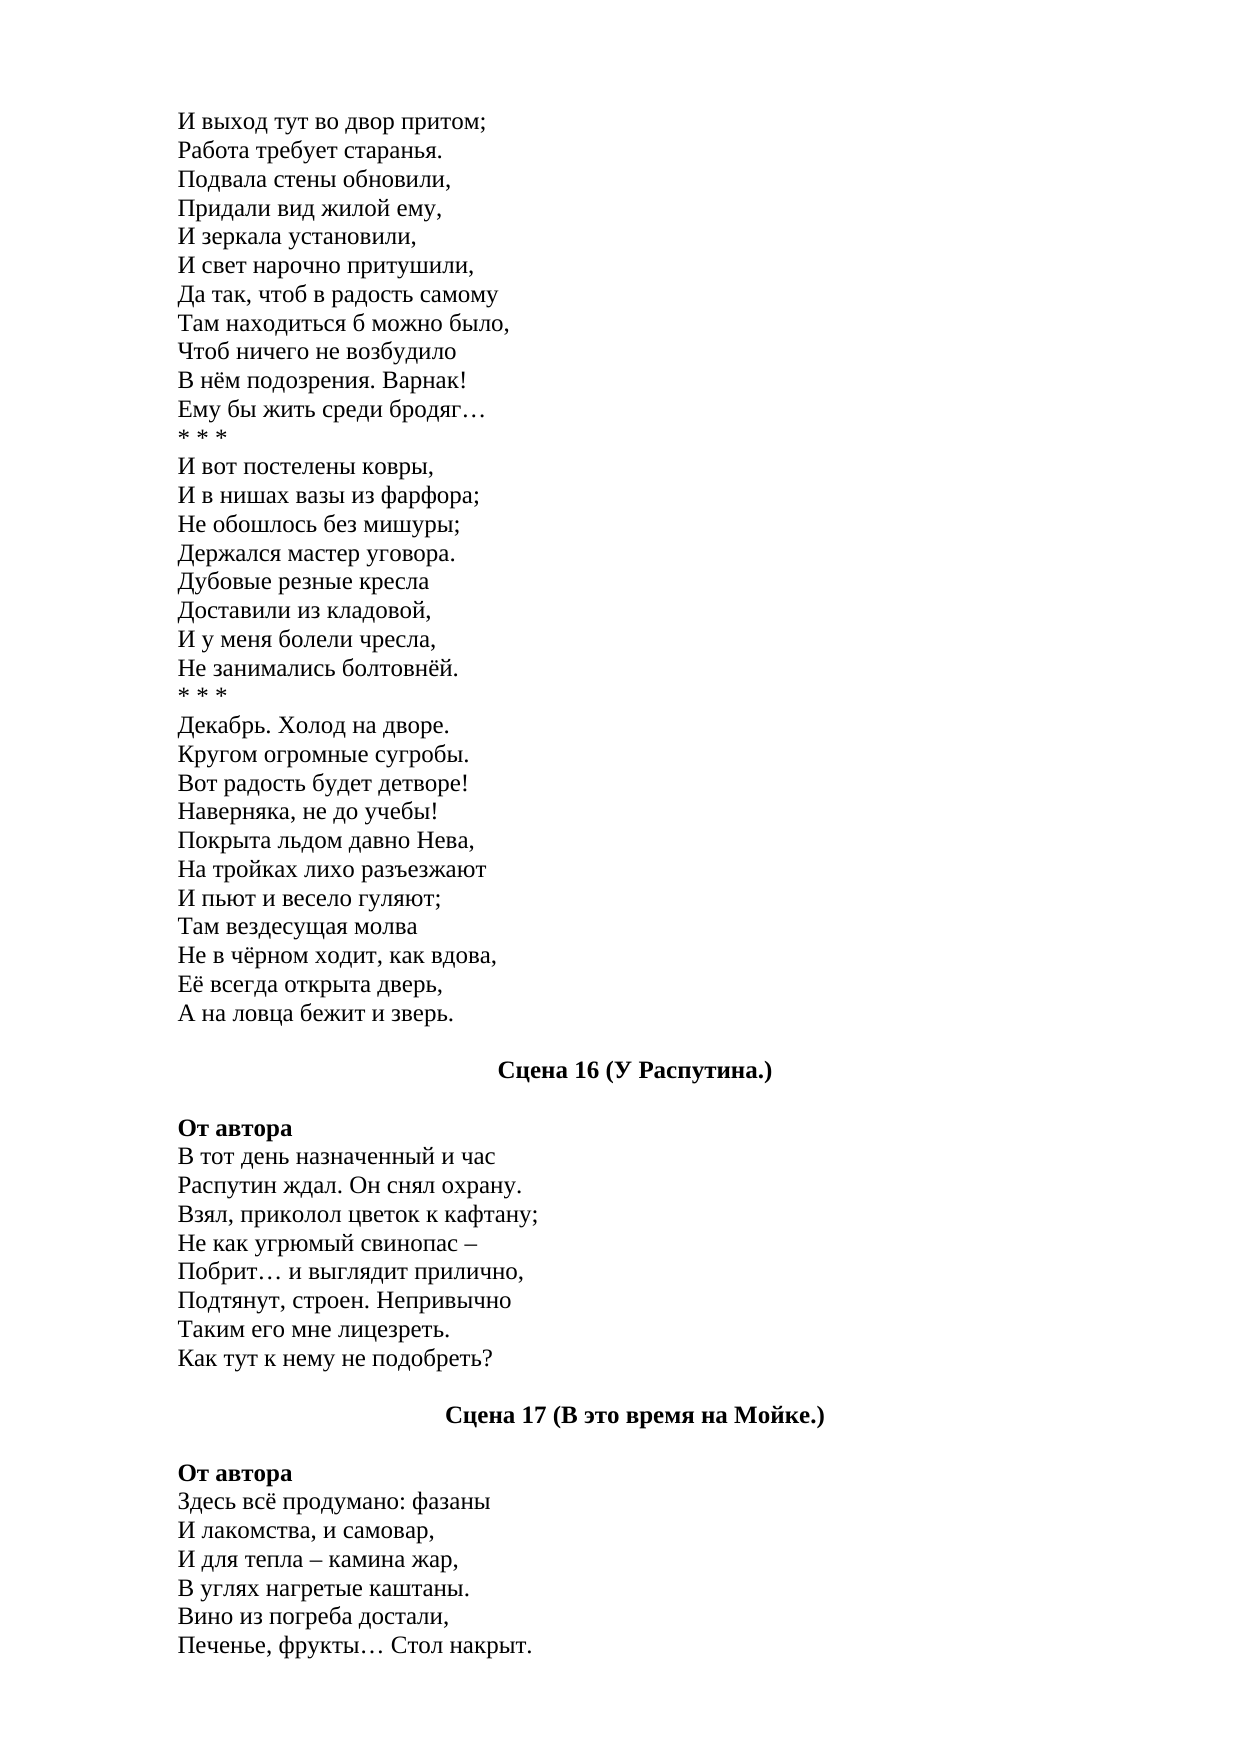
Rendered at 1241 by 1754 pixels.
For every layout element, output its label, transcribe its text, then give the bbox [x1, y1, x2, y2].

text Не в чёрном ходит, как вдова, [118, 940, 1152, 969]
text Вино из погреба достали, [118, 1601, 1152, 1630]
text Побрит… и выглядит прилично, [118, 1256, 1152, 1285]
text Подтянут, строен. Непривычно [118, 1285, 1152, 1314]
text И пьют и весело гуляют; [118, 883, 1152, 911]
text Да так, чтоб в радость самому [118, 279, 1152, 308]
text От автора [118, 1458, 1152, 1486]
text Ему бы жить среди бродяг… [118, 394, 1152, 423]
text Подвала стены обновили, [118, 164, 1152, 193]
text На тройках лихо разъезжают [118, 854, 1152, 883]
text Распутин ждал. Он снял охрану. [118, 1170, 1152, 1199]
text И лакомства, и самовар, [118, 1515, 1152, 1544]
text Там вездесущая молва [118, 911, 1152, 940]
text Работа требует старанья. [118, 135, 1152, 164]
text Наверняка, не до учебы! [118, 796, 1152, 825]
subtitle Сцена 17 (В это время на Мойке.) [118, 1400, 1152, 1429]
text Дубовые резные кресла [118, 566, 1152, 595]
text И для тепла – камина жар, [118, 1544, 1152, 1573]
text И у меня болели чресла, [118, 624, 1152, 653]
text Здесь всё продумано: фазаны [118, 1486, 1152, 1515]
text В углях нагретые каштаны. [118, 1573, 1152, 1601]
text Не обошлось без мишуры; [118, 509, 1152, 538]
text Чтоб ничего не возбудило [118, 336, 1152, 365]
text И выход тут во двор притом; [118, 106, 1152, 135]
text Как тут к нему не подобреть? [118, 1343, 1152, 1371]
text Декабрь. Холод на дворе. [118, 710, 1152, 739]
text * * * [118, 681, 1152, 710]
text Держался мастер уговора. [118, 538, 1152, 566]
text И свет нарочно притушили, [118, 250, 1152, 279]
text И вот постелены ковры, [118, 451, 1152, 480]
text От автора [118, 1113, 1152, 1141]
text А на ловца бежит и зверь. [118, 998, 1152, 1026]
text Вот радость будет детворе! [118, 768, 1152, 796]
text В тот день назначенный и час [118, 1141, 1152, 1170]
text Придали вид жилой ему, [118, 193, 1152, 221]
text Там находиться б можно было, [118, 308, 1152, 336]
text Покрыта льдом давно Нева, [118, 825, 1152, 854]
text В нём подозрения. Варнак! [118, 365, 1152, 394]
text Кругом огромные сугробы. [118, 739, 1152, 768]
text * * * [118, 423, 1152, 451]
text Не занимались болтовнёй. [118, 653, 1152, 681]
text Печенье, фрукты… Стол накрыт. [118, 1630, 1152, 1659]
text Доставили из кладовой, [118, 595, 1152, 624]
text И зеркала установили, [118, 221, 1152, 250]
text Её всегда открыта дверь, [118, 969, 1152, 998]
text И в нишах вазы из фарфора; [118, 480, 1152, 509]
text Взял, приколол цветок к кафтану; [118, 1199, 1152, 1228]
text Таким его мне лицезреть. [118, 1314, 1152, 1343]
text Не как угрюмый свинопас – [118, 1228, 1152, 1256]
subtitle Сцена 16 (У Распутина.) [118, 1055, 1152, 1084]
